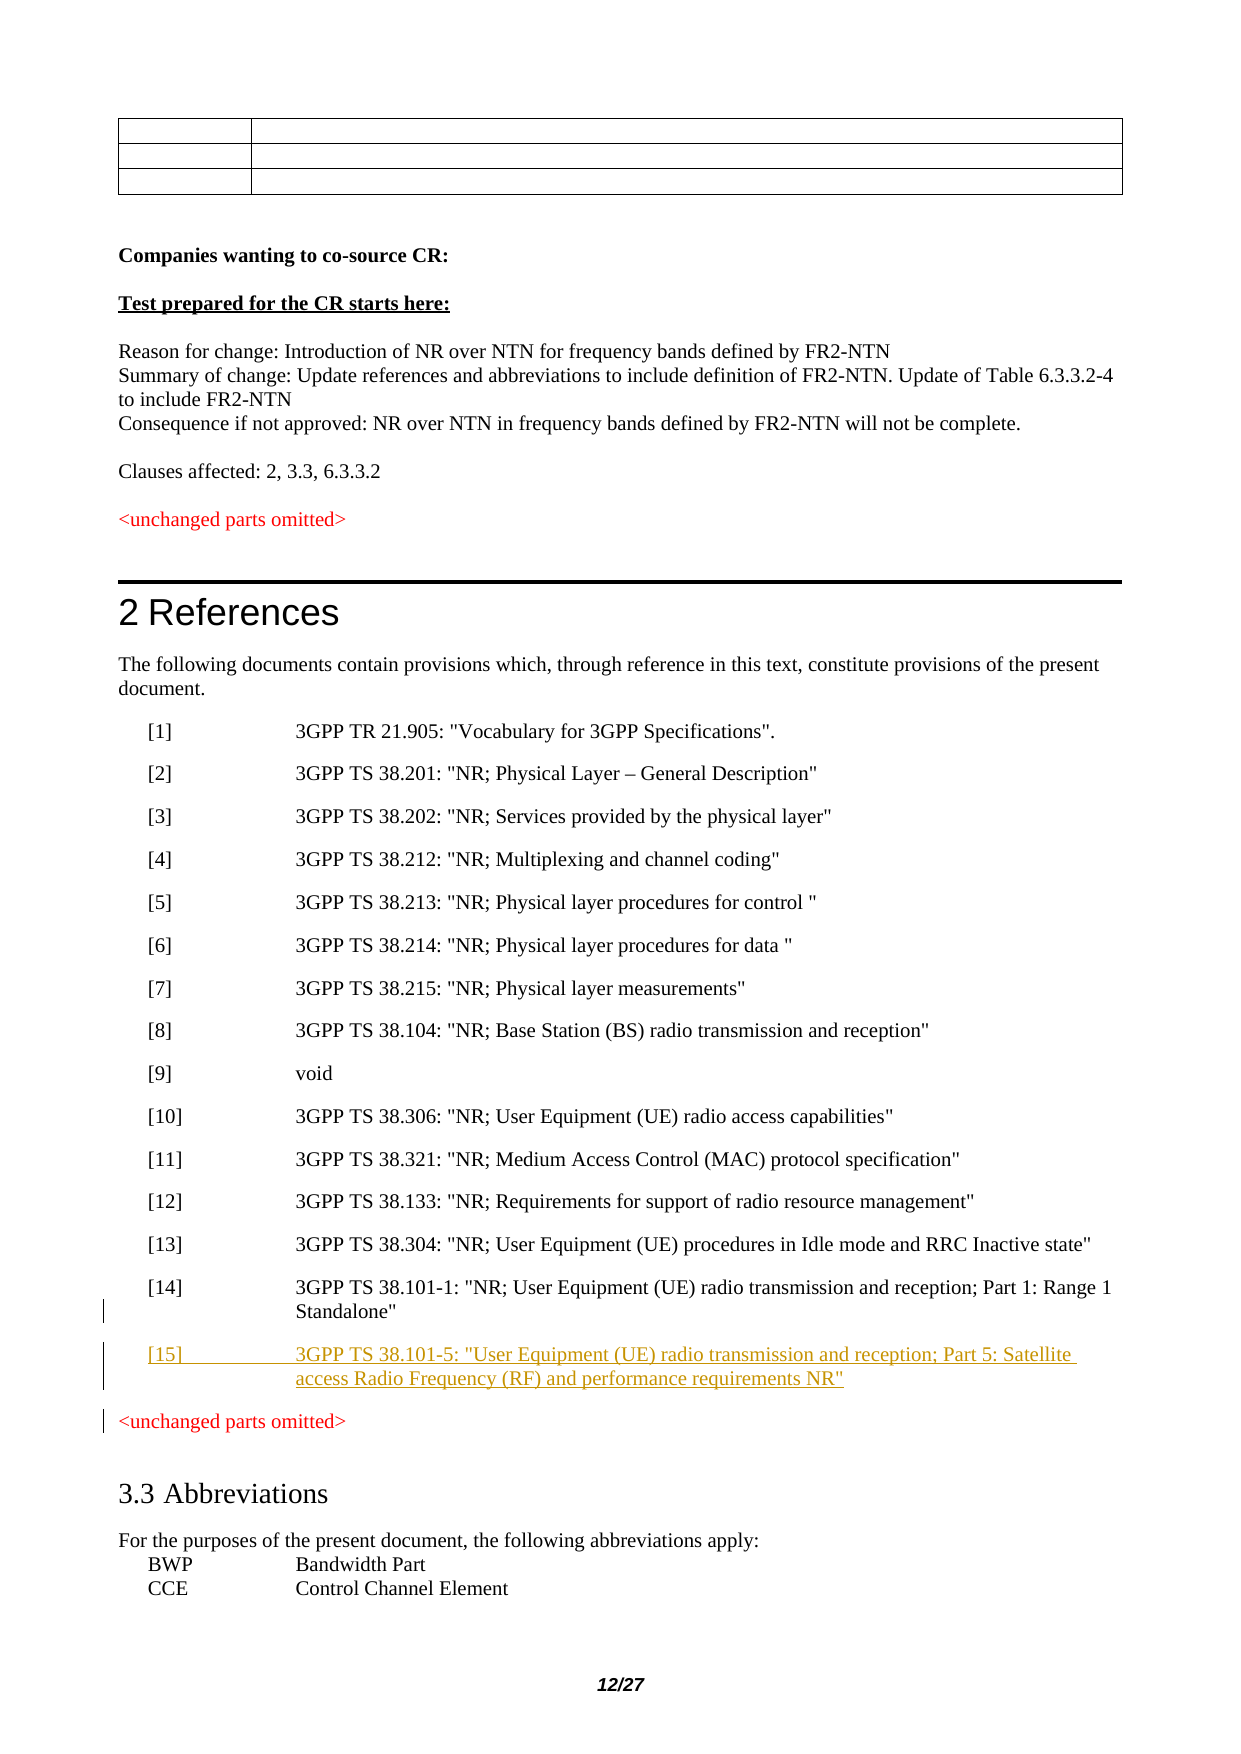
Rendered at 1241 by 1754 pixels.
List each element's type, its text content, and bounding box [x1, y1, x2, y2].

text [12] 3GPP TS 38.133: "NR; Requirements for support of radio resource management" [148, 1189, 1122, 1213]
table_cell [252, 144, 1122, 168]
text Reason for change: Introduction of NR over NTN for frequency bands defined by FR2-NTN [118, 339, 1122, 363]
text [9] void [148, 1061, 1122, 1085]
text [5] 3GPP TS 38.213: "NR; Physical layer procedures for control " [148, 890, 1122, 914]
table_cell [119, 119, 251, 143]
text [6] 3GPP TS 38.214: "NR; Physical layer procedures for data " [148, 933, 1122, 957]
text The following documents contain provisions which, through reference in this text, constitute provisions of the present document. [118, 652, 1122, 700]
text [10] 3GPP TS 38.306: "NR; User Equipment (UE) radio access capabilities" [148, 1104, 1122, 1128]
text 2 References [118, 584, 1122, 633]
text Test prepared for the CR starts here: [118, 291, 1122, 315]
text Clauses affected: 2, 3.3, 6.3.3.2 [118, 459, 1122, 483]
table_cell [252, 169, 1122, 193]
text [11] 3GPP TS 38.321: "NR; Medium Access Control (MAC) protocol specification" [148, 1147, 1122, 1171]
text [2] 3GPP TS 38.201: "NR; Physical Layer – General Description" [148, 761, 1122, 785]
text <unchanged parts omitted> [118, 507, 1122, 531]
text [1] 3GPP TR 21.905: "Vocabulary for 3GPP Specifications". [148, 718, 1122, 743]
table_cell [252, 119, 1122, 143]
text [7] 3GPP TS 38.215: "NR; Physical layer measurements" [148, 975, 1122, 999]
text Summary of change: Update references and abbreviations to include definition of FR2-NTN. Update of Table 6.3.3.2-4 to include FR2-NTN [118, 363, 1122, 411]
text [8] 3GPP TS 38.104: "NR; Base Station (BS) radio transmission and reception" [148, 1018, 1122, 1042]
text [4] 3GPP TS 38.212: "NR; Multiplexing and channel coding" [148, 847, 1122, 871]
text [14] 3GPP TS 38.101-1: "NR; User Equipment (UE) radio transmission and reception; Part 1: Range 1 Standalone" [148, 1275, 1122, 1323]
text Consequence if not approved: NR over NTN in frequency bands defined by FR2-NTN will not be complete. [118, 411, 1122, 435]
subtitle 3.3 Abbreviations [118, 1476, 1122, 1509]
table_cell [119, 169, 251, 193]
text BWP Bandwidth Part [148, 1552, 1122, 1576]
text [3] 3GPP TS 38.202: "NR; Services provided by the physical layer" [148, 804, 1122, 828]
table_cell [119, 144, 251, 168]
text CCE Control Channel Element [148, 1576, 1122, 1600]
text Companies wanting to co-source CR: [118, 243, 1122, 267]
text For the purposes of the present document, the following abbreviations apply: [118, 1528, 1122, 1552]
text <unchanged parts omitted> [118, 1409, 1122, 1433]
text [13] 3GPP TS 38.304: "NR; User Equipment (UE) procedures in Idle mode and RRC Inactive state" [148, 1232, 1122, 1256]
